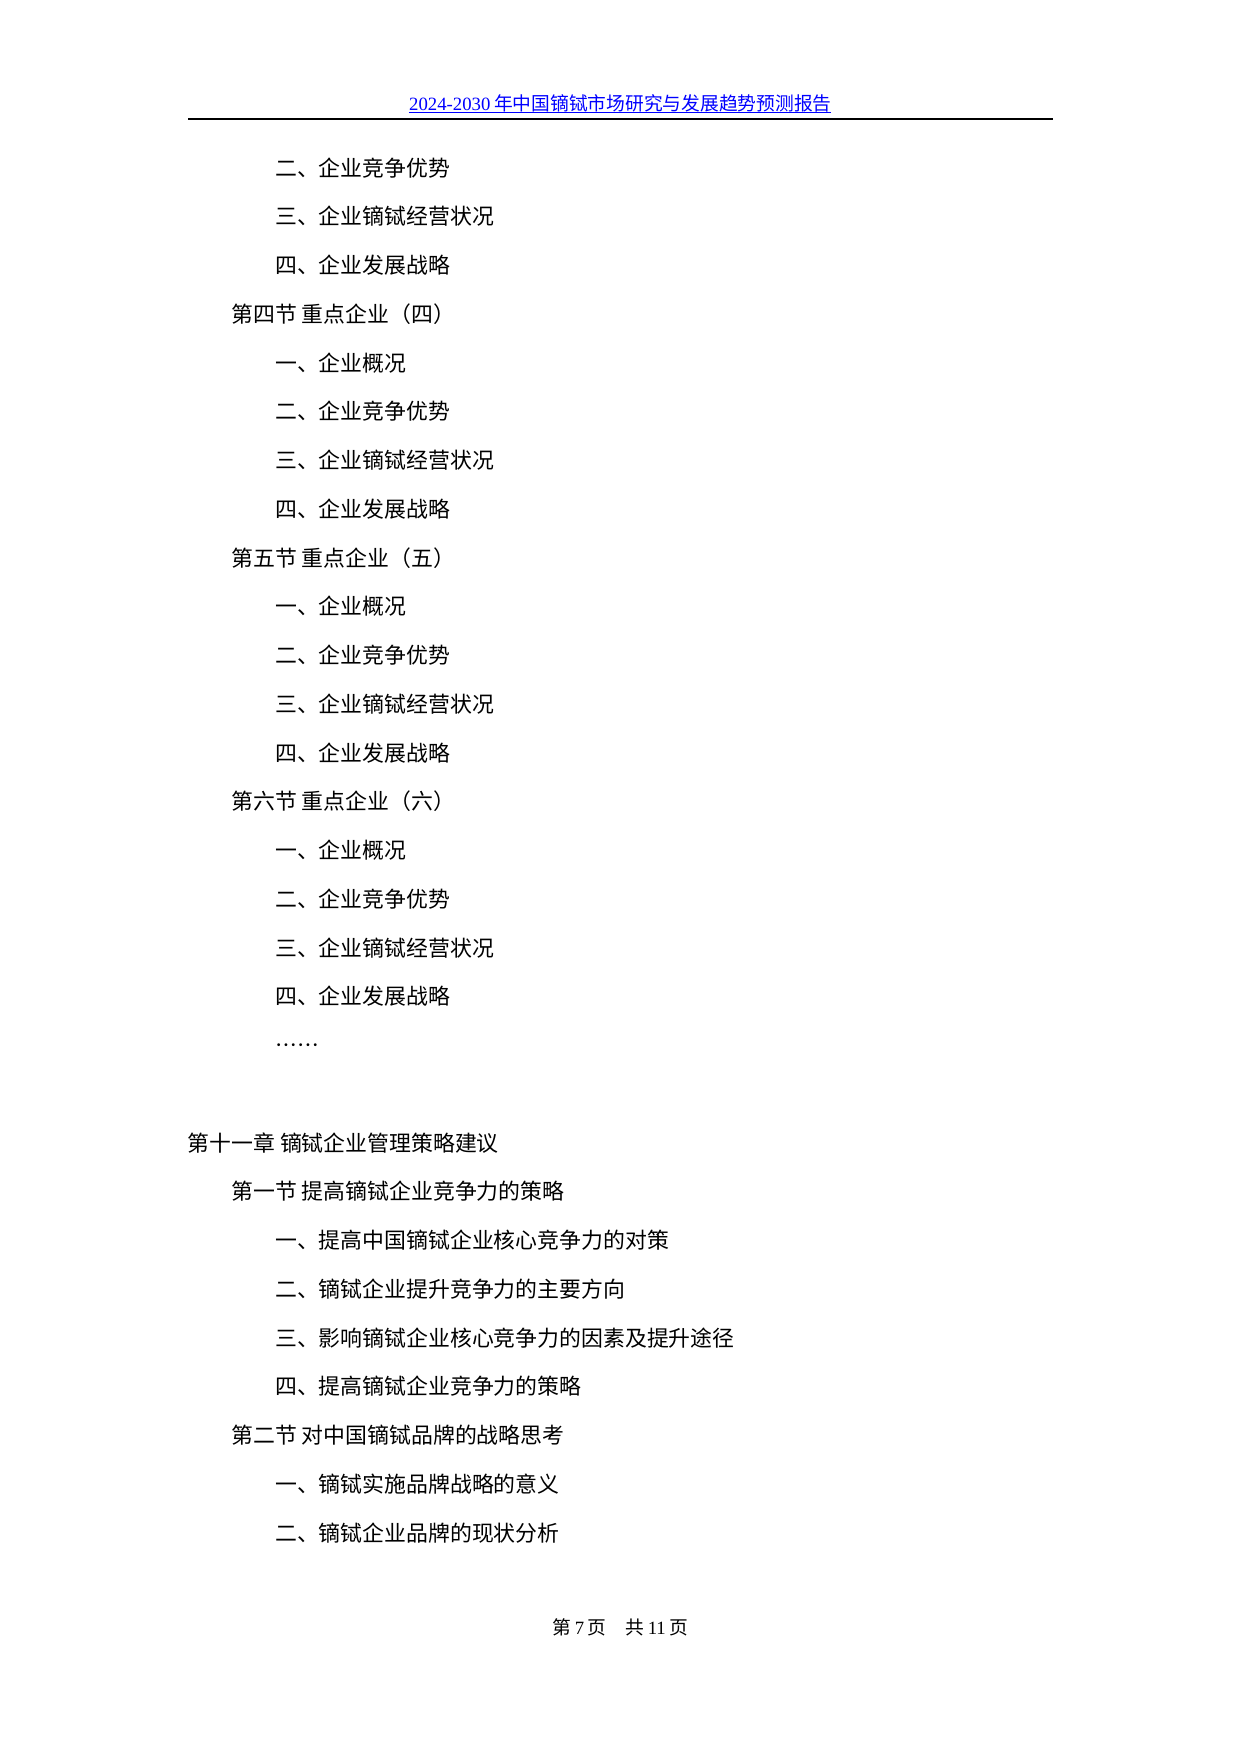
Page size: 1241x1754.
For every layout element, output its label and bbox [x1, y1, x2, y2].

text [187, 150, 1053, 1548]
